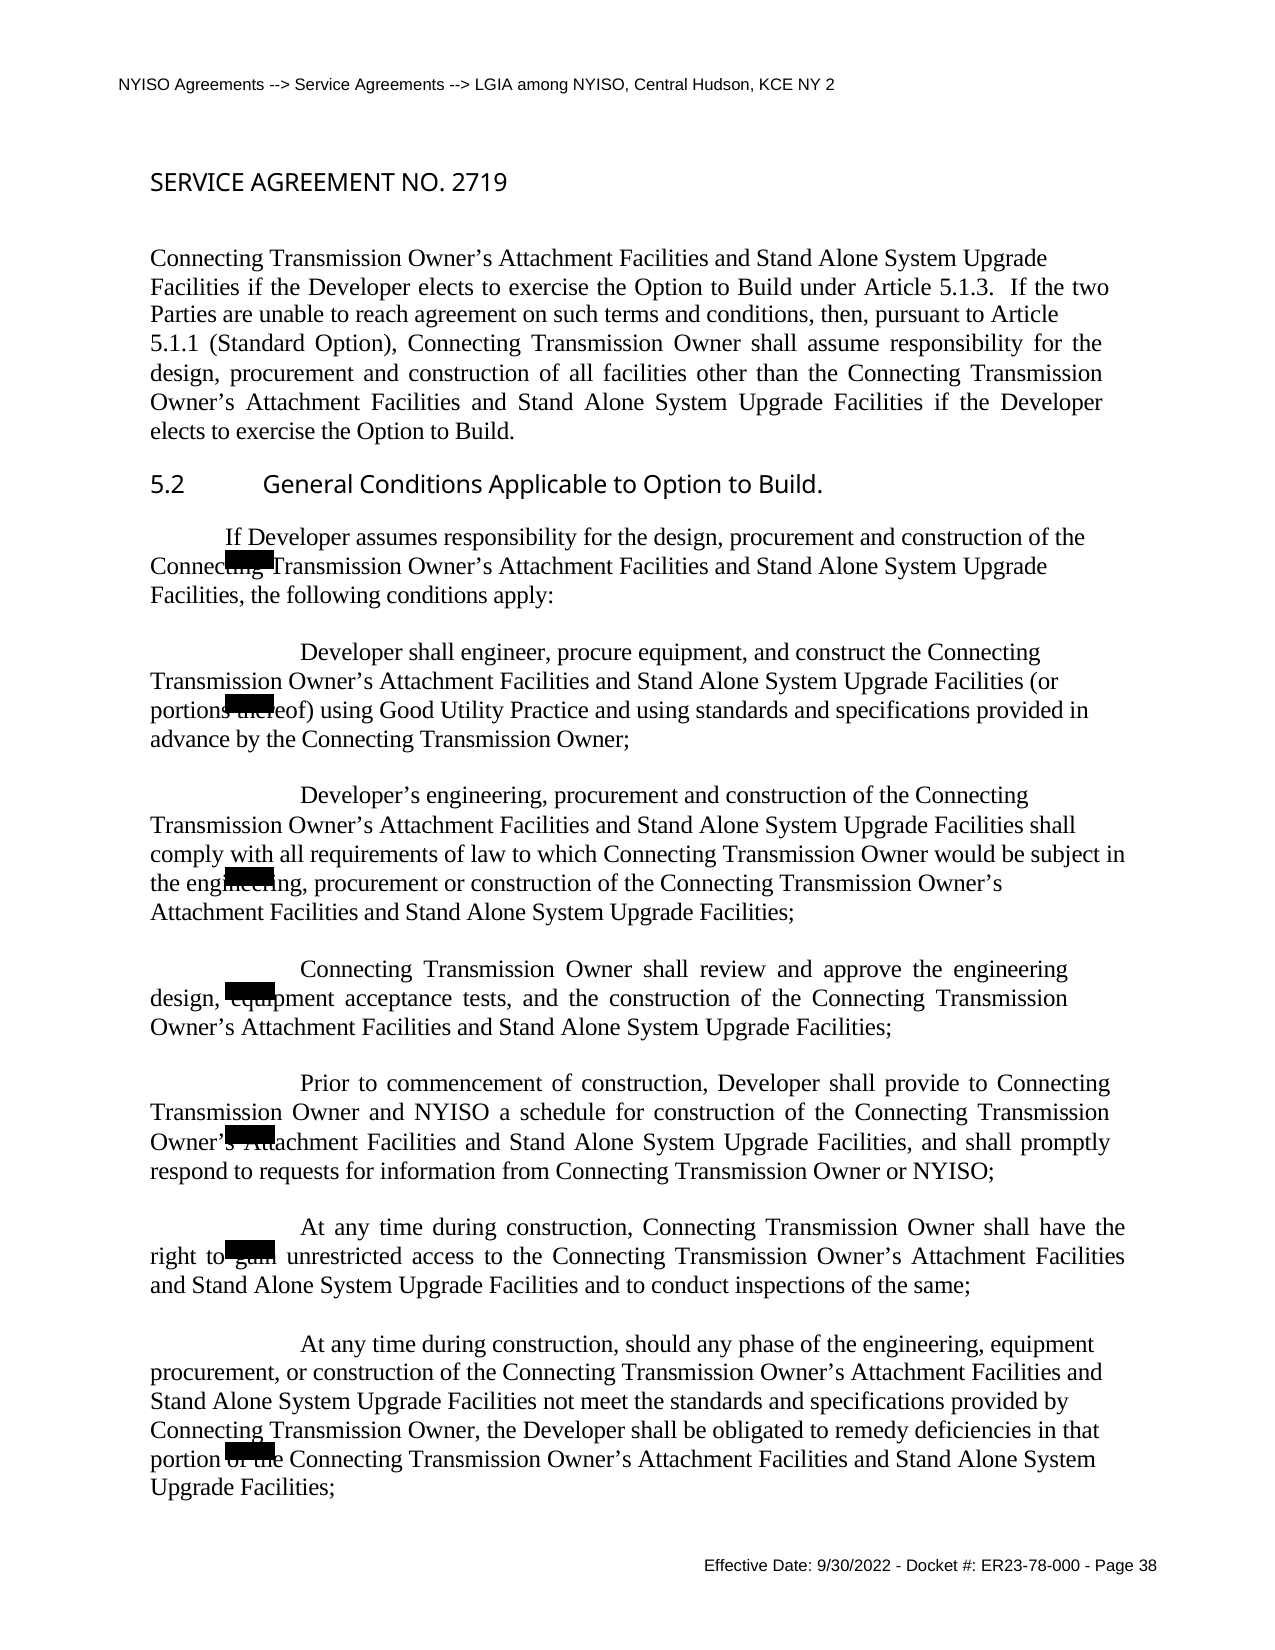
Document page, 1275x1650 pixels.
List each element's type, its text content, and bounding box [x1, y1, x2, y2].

text If Developer assumes responsibility for the design, procurement and construction of the Connecting Transmission Owner’s Attachment Facilities and Stand Alone System Upgrade Facilities, the following conditions apply: [150, 522, 1122, 610]
text At any time during construction, should any phase of the engineering, equipment procurement, or construction of the Connecting Transmission Owner’s Attachment Facilities and Stand Alone System Upgrade Facilities not meet the standards and specifications provided by Connecting Transmission Owner, the Developer shall be obligated to remedy deficiencies in that portion of the Connecting Transmission Owner’s Attachment Facilities and Stand Alone System Upgrade Facilities; [150, 1329, 1142, 1502]
text Prior to commencement of construction, Developer shall provide to Connecting Transmission Owner and NYISO a schedule for construction of the Connecting Transmission Owner’s Attachment Facilities and Stand Alone System Upgrade Facilities, and shall promptly respond to requests for information from Connecting Transmission Owner or NYISO; [150, 1068, 1120, 1185]
text Transmission Owner’s Attachment Facilities and Stand Alone System Upgrade Facilities shall comply with all requirements of law to which Connecting Transmission Owner would be subject in the engineering, procurement or construction of the Connecting Transmission Owner’s Attachment Facilities and Stand Alone System Upgrade Facilities; [150, 810, 1139, 927]
text Developer shall engineer, procure equipment, and construct the Connecting Transmission Owner’s Attachment Facilities and Stand Alone System Upgrade Facilities (or portions thereof) using Good Utility Practice and using standards and specifications provided in advance by the Connecting Transmission Owner; [150, 637, 1128, 753]
text Developer’s engineering, procurement and construction of the Connecting [300, 781, 1275, 810]
text SERVICE AGREEMENT NO. 2719 [150, 168, 1275, 197]
text 5.1.1 (Standard Option), Connecting Transmission Owner shall assume responsibility for the design, procurement and construction of all facilities other than the Connecting Transmission Owner’s Attachment Facilities and Stand Alone System Upgrade Facilities if the Developer elects to exercise the Option to Build. [150, 328, 1103, 445]
text Connecting Transmission Owner shall review and approve the engineering design, equipment acceptance tests, and the construction of the Connecting Transmission Owner’s Attachment Facilities and Stand Alone System Upgrade Facilities; [150, 954, 1069, 1041]
text Facilities if the Developer elects to exercise the Option to Build under Article 5.1.3. If the two Parties are unable to reach agreement on such terms and conditions, then, pursuant to Article [150, 274, 1118, 328]
text At any time during construction, Connecting Transmission Owner shall have the right to gain unrestricted access to the Connecting Transmission Owner’s Attachment Facilities and Stand Alone System Upgrade Facilities and to conduct inspections of the same; [150, 1212, 1126, 1299]
text 5.2 General Conditions Applicable to Option to Build. [150, 470, 1275, 499]
text Connecting Transmission Owner’s Attachment Facilities and Stand Alone System Upgrade [150, 243, 1275, 272]
